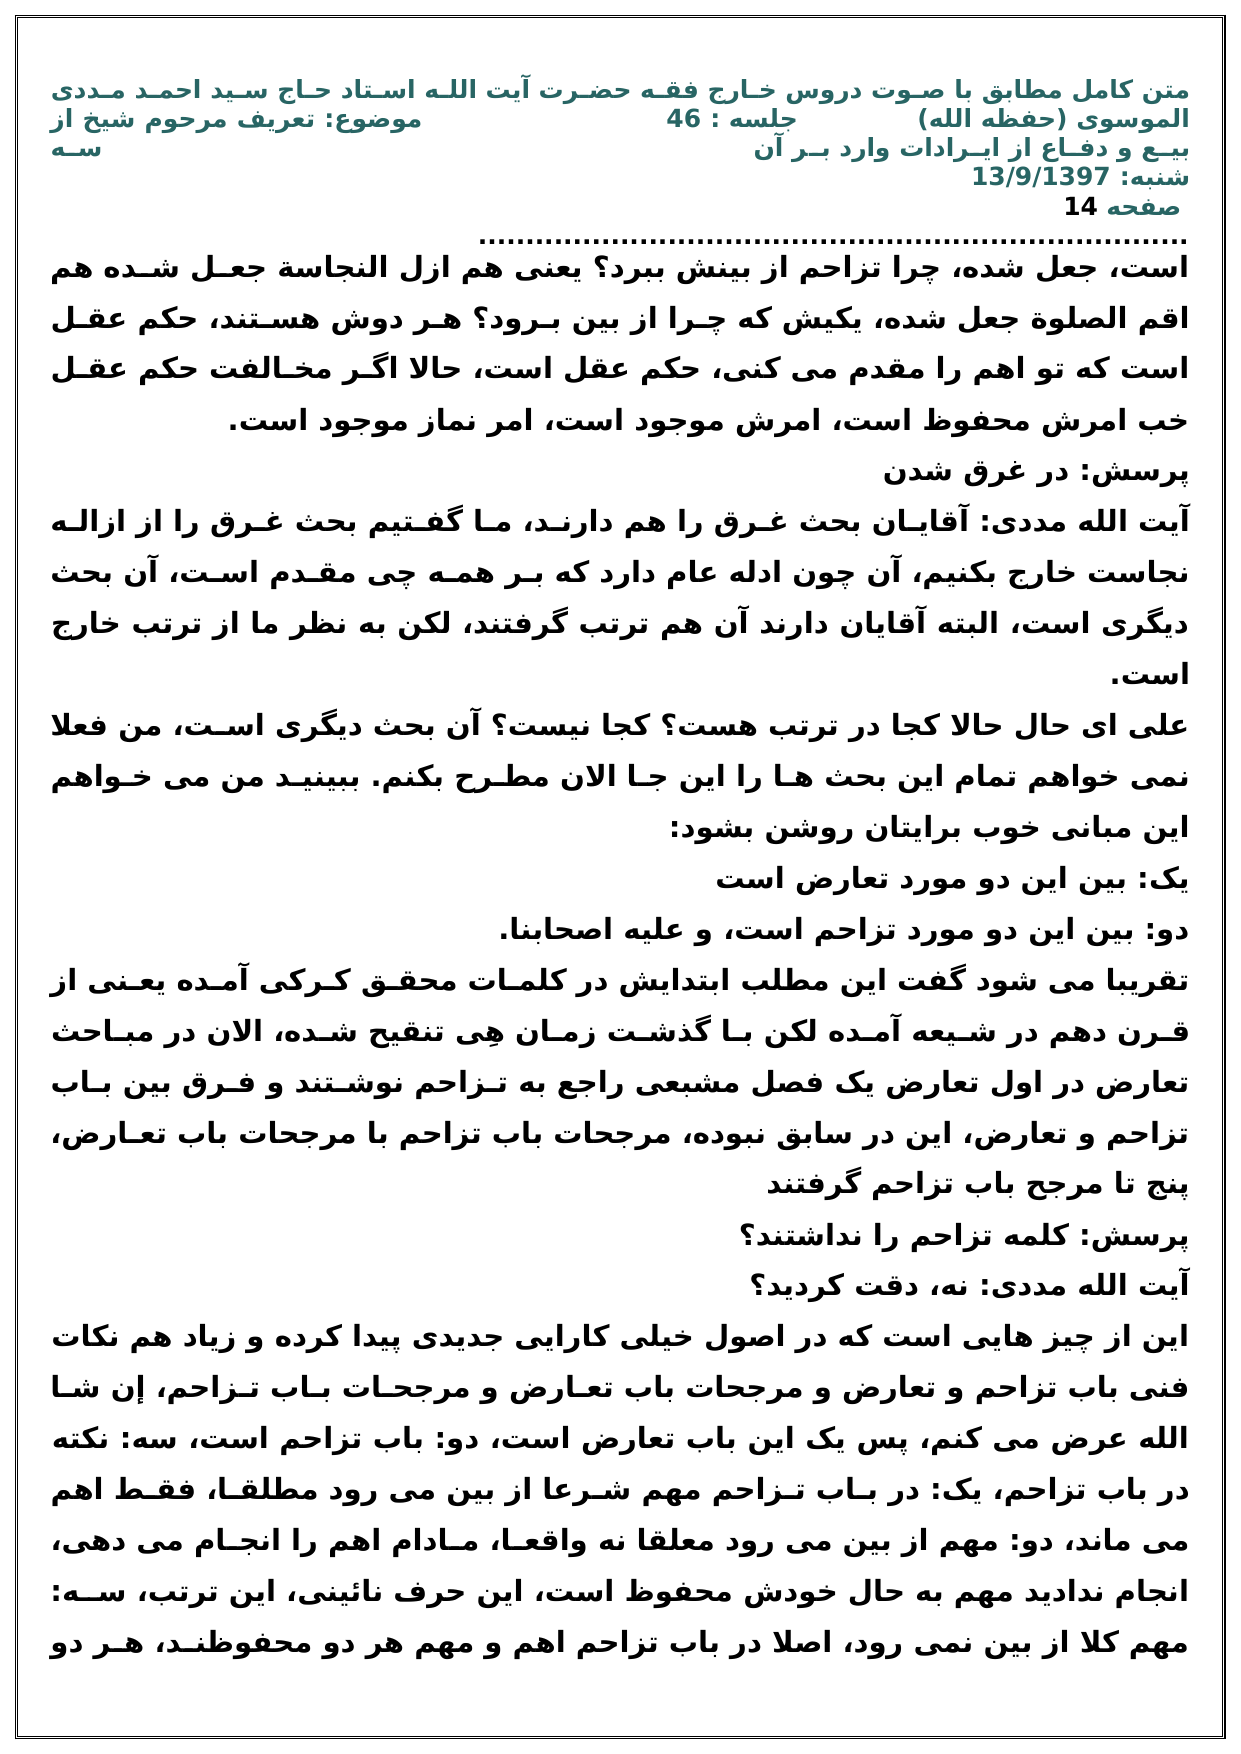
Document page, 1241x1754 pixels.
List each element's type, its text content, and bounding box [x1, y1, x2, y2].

text دو: بین این دو مورد تزاحم است، و علیه اصحابنا. [50, 912, 1190, 946]
text پرسش: در غرق شدن [50, 454, 1190, 488]
text آیت الله مددی: آقایان بحث غرق را هم دارند، ما گفتیم بحث غرق را از ازاله نجاست خارج بکنیم، آن چون ادله عام دارد که بر همه چی مقدم است، آن بحث دیگری است، البته آقایان دارند آن هم ترتب گرفتند، لکن به نظر ما از ترتب خارج است. [50, 505, 1190, 691]
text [50, 1320, 1190, 1659]
text پرسش: کلمه تزاحم را نداشتند؟ [50, 1218, 1190, 1252]
text آیت الله مددی: نه، دقت کردید؟ [50, 1269, 1190, 1303]
text تقریبا می شود گفت این مطلب ابتدایش در کلمات محقق کرکی آمده یعنی از قرن دهم در شیعه آمده لکن با گذشت زمان هِی تنقیح شده، الان در مباحث تعارض در اول تعارض یک فصل مشبعی راجع به تزاحم نوشتند و فرق بین باب تزاحم و تعارض، این در سابق نبوده، مرجحات باب تزاحم با مرجحات باب تعارض، پنج تا مرجح باب تزاحم گرفتند [50, 963, 1190, 1201]
text علی ای حال حالا کجا در ترتب هست؟ کجا نیست؟ آن بحث دیگری است، من فعلا نمی خواهم تمام این بحث ها را این جا الان مطرح بکنم. ببینید من می خواهم این مبانی خوب برایتان روشن بشود: [50, 708, 1190, 844]
text یک: بین این دو مورد تعارض است [50, 861, 1190, 895]
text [50, 250, 1190, 437]
